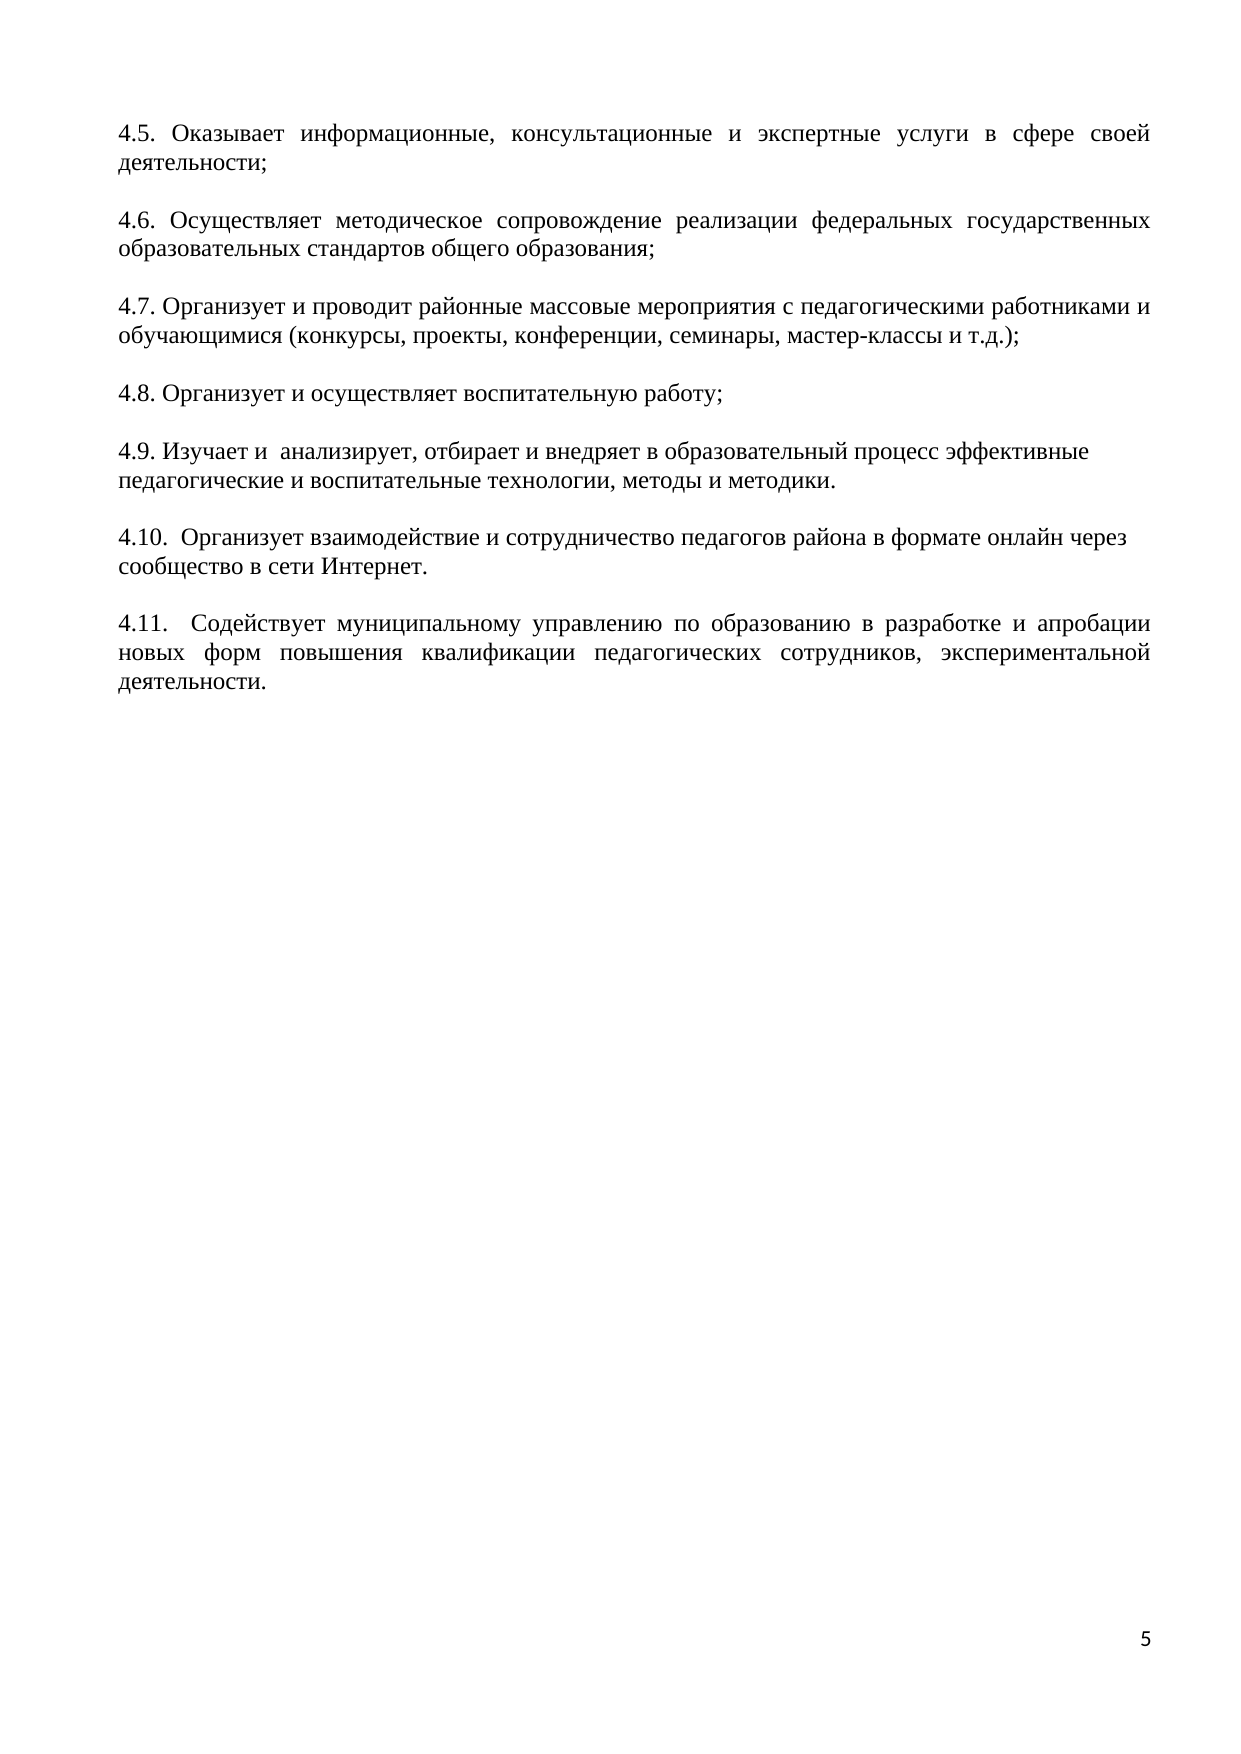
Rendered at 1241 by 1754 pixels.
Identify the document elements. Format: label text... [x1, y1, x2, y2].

text 4.8. Организует и осуществляет воспитательную работу; [118, 378, 1152, 407]
text 4.11. Содействует муниципальному управлению по образованию в разработке и апробации новых форм повышения квалификации педагогических сотрудников, экспериментальной деятельности. [118, 608, 1152, 695]
text 4.5. Оказывает информационные, консультационные и экспертные услуги в сфере своей деятельности; [118, 118, 1152, 176]
text 4.7. Организует и проводит районные массовые мероприятия с педагогическими работниками и обучающимися (конкурсы, проекты, конференции, семинары, мастер-классы и т.д.); [118, 291, 1152, 349]
text 4.9. Изучает и анализирует, отбирает и внедряет в образовательный процесс эффективные педагогические и воспитательные технологии, методы и методики. [118, 436, 1152, 493]
text 4.6. Осуществляет методическое сопровождение реализации федеральных государственных образовательных стандартов общего образования; [118, 205, 1152, 262]
text 4.10. Организует взаимодействие и сотрудничество педагогов района в формате онлайн через сообщество в сети Интернет. [118, 522, 1152, 580]
